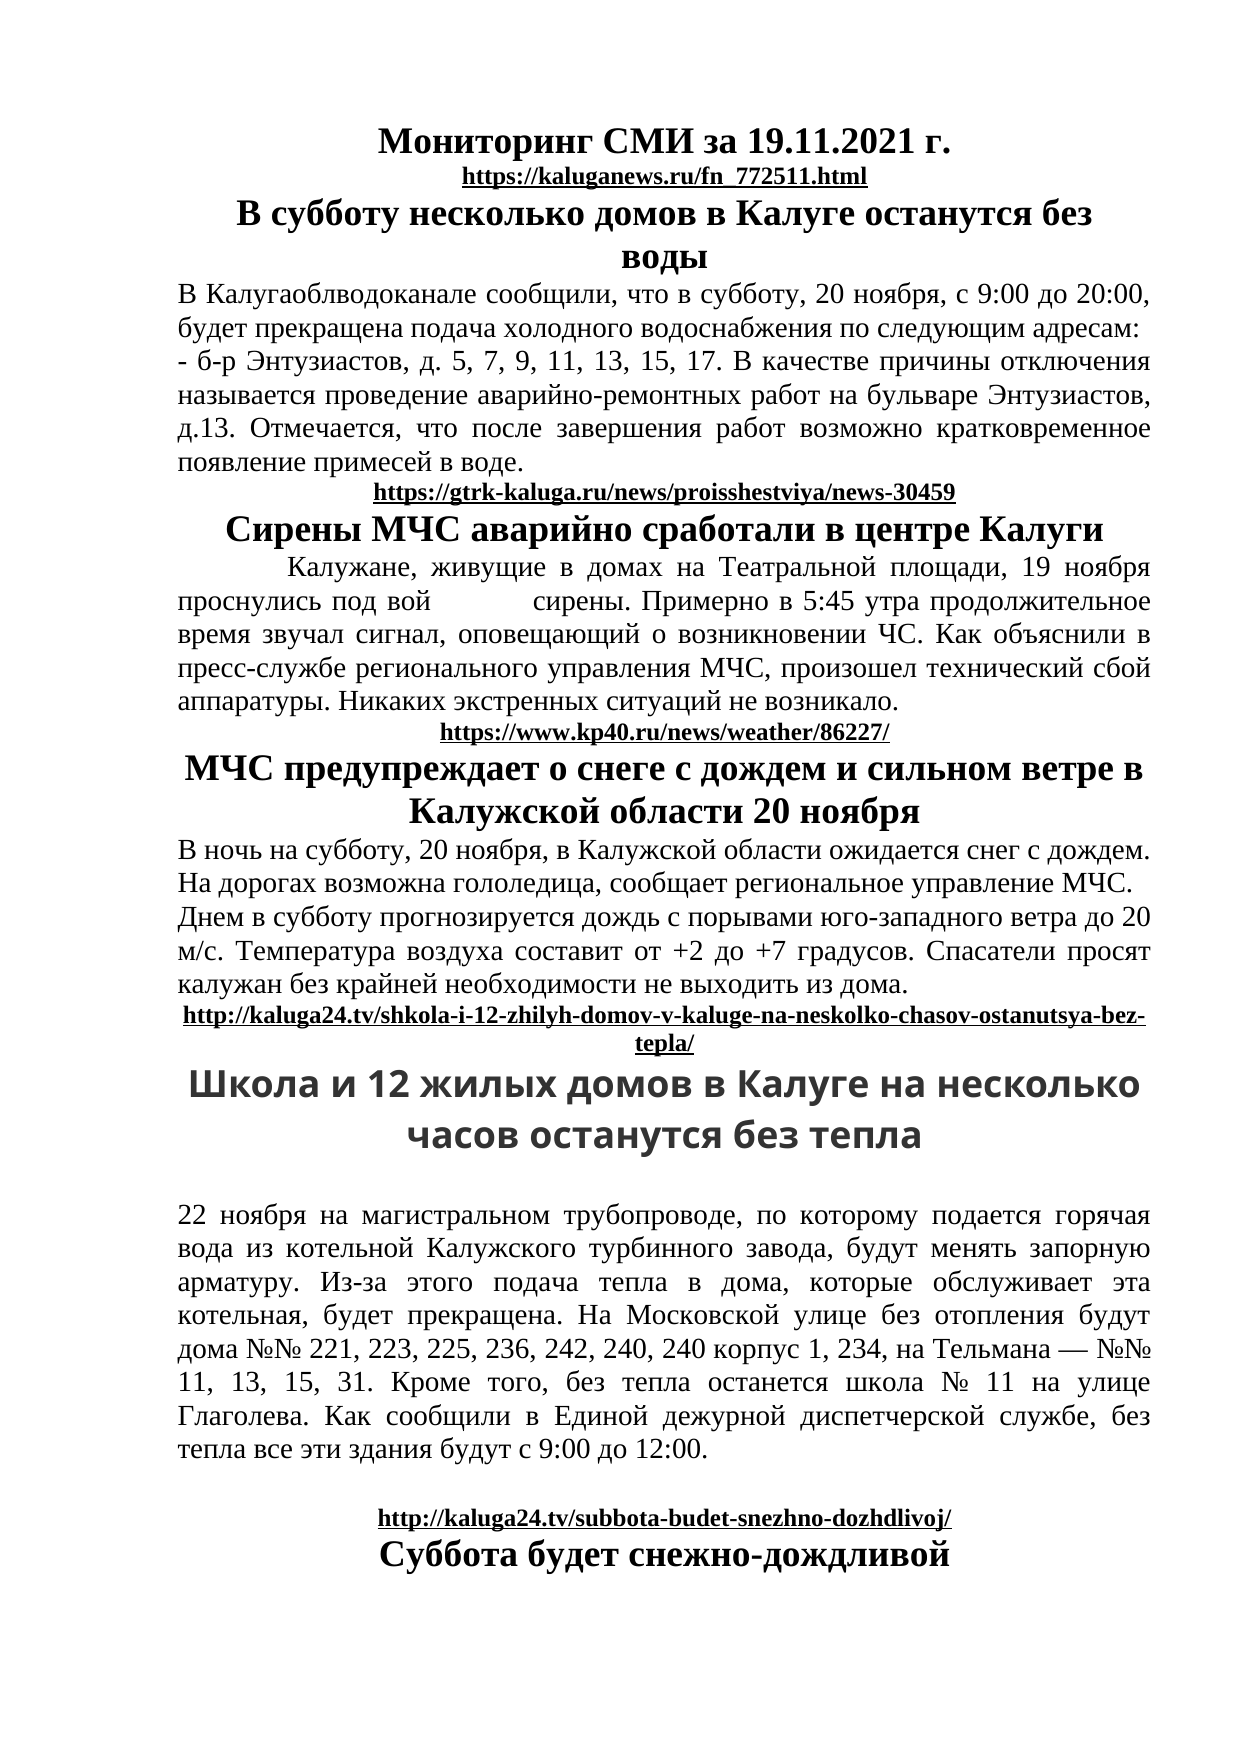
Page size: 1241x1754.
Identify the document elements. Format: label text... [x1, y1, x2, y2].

text http://kaluga24.tv/subbota-budet-snezhno-dozhdlivoj/ [177, 1503, 1152, 1531]
text https://www.kp40.ru/news/weather/86227/ [177, 717, 1152, 746]
text В Калугаоблводоканале сообщили, что в субботу, 20 ноября, с 9:00 до 20:00, будет прекращена подача холодного водоснабжения по следующим адресам: [177, 276, 1152, 343]
text - б-р Энтузиастов, д. 5, 7, 9, 11, 13, 15, 17. В качестве причины отключения называется проведение аварийно-ремонтных работ на бульваре Энтузиастов, д.13. Отмечается, что после завершения работ возможно кратковременное появление примесей в воде. [177, 343, 1152, 477]
text Суббота будет снежно-дождливой [177, 1531, 1152, 1574]
text 22 ноября на магистральном трубопроводе, по которому подается горячая вода из котельной Калужского турбинного завода, будут менять запорную арматуру. Из-за этого подача тепла в дома, которые обслуживает эта котельная, будет прекращена. На Московской улице без отопления будут дома №№ 221, 223, 225, 236, 242, 240, 240 корпус 1, 234, на Тельмана — №№ 11, 13, 15, 31. Кроме того, без тепла останется школа № 11 на улице Глаголева. Как сообщили в Единой дежурной диспетчерской службе, без тепла все эти здания будут с 9:00 до 12:00. [177, 1197, 1152, 1465]
text МЧС предупреждает о снеге с дождем и сильном ветре в Калужской области 20 ноября [177, 746, 1152, 832]
text Днем в субботу прогнозируется дождь с порывами юго-западного ветра до 20 м/с. Температура воздуха составит от +2 до +7 градусов. Спасатели просят калужан без крайней необходимости не выходить из дома. [177, 899, 1152, 1000]
text Сирены МЧС аварийно сработали в центре Калуги [177, 506, 1152, 549]
text https://kaluganews.ru/fn_772511.html [177, 161, 1152, 190]
text В ночь на субботу, 20 ноября, в Калужской области ожидается снег с дождем. На дорогах возможна гололедица, сообщает региональное управление МЧС. [177, 832, 1152, 899]
text Мониторинг СМИ за 19.11.2021 г. [177, 118, 1152, 161]
text https://gtrk-kaluga.ru/news/proisshestviya/news-30459 [177, 477, 1152, 506]
subtitle Школа и 12 жилых домов в Калуге на несколько часов останутся без тепла [177, 1057, 1152, 1159]
text В субботу несколько домов в Калуге останутся без воды [177, 190, 1152, 276]
text Калужане, живущие в домах на Театральной площади, 19 ноября проснулись под вой сирены. Примерно в 5:45 утра продолжительное время звучал сигнал, оповещающий о возникновении ЧС. Как объяснили в пресс-службе регионального управления МЧС, произошел технический сбой аппаратуры. Никаких экстренных ситуаций не возникало. [177, 549, 1152, 717]
text http://kaluga24.tv/shkola-i-12-zhilyh-domov-v-kaluge-na-neskolko-chasov-ostanutsya-bez-tepla/ [177, 1000, 1152, 1057]
